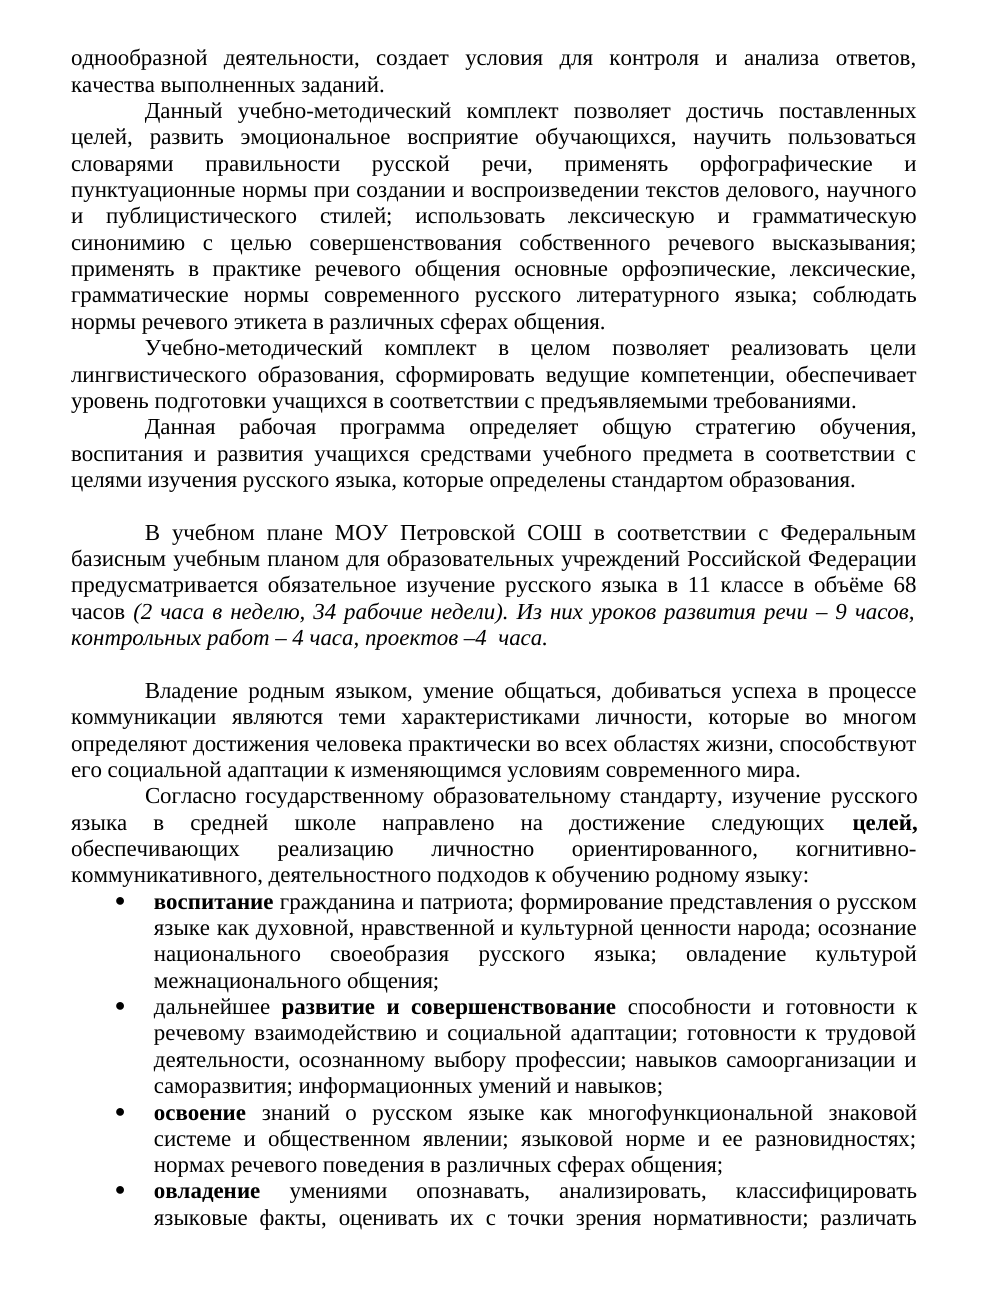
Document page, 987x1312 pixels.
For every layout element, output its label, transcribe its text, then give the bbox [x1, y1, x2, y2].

list дальнейшее развитие и совершенствование способности и готовности к речевому взаимодействию и социальной адаптации; готовности к трудовой деятельности, осознанному выбору профессии; навыков самоорганизации и саморазвития; информационных умений и навыков; [116, 993, 918, 1098]
list воспитание гражданина и патриота; формирование представления о русском языке как духовной, нравственной и культурной ценности народа; осознание национального своеобразия русского языка; овладение культурой межнационального общения; [116, 888, 918, 993]
text Данная рабочая программа определяет общую стратегию обучения, воспитания и развития учащихся средствами учебного предмета в соответствии с целями изучения русского языка, которые определены стандартом образования. [71, 413, 918, 492]
text Согласно государственному образовательному стандарту, изучение русского языка в средней школе направлено на достижение следующих целей, обеспечивающих реализацию личностно ориентированного, когнитивно-коммуникативного, деятельностного подходов к обучению родному языку: [71, 782, 918, 888]
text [71, 44, 918, 97]
text В учебном плане МОУ Петровской СОШ в соответствии с Федеральным базисным учебным планом для образовательных учреждений Российской Федерации предусматривается обязательное изучение русского языка в 11 классе в объёме 68 часов (2 часа в неделю, 34 рабочие недели). Из них уроков развития речи – 9 часов, контрольных работ – 4 часа, проектов –4 часа. [71, 519, 918, 651]
list освоение знаний о русском языке как многофункциональной знаковой системе и общественном явлении; языковой норме и ее разновидностях; нормах речевого поведения в различных сферах общения; [116, 1098, 918, 1178]
text Учебно-методический комплект в целом позволяет реализовать цели лингвистического образования, сформировать ведущие компетенции, обеспечивает уровень подготовки учащихся в соответствии с предъявляемыми требованиями. [71, 334, 918, 413]
text Данный учебно-методический комплект позволяет достичь поставленных целей, развить эмоциональное восприятие обучающихся, научить пользоваться словарями правильности русской речи, применять орфографические и пунктуационные нормы при создании и воспроизведении текстов делового, научного и публицистического стилей; использовать лексическую и грамматическую синонимию с целью совершенствования собственного речевого высказывания; применять в практике речевого общения основные орфоэпические, лексические, грамматические нормы современного русского литературного языка; соблюдать нормы речевого этикета в различных сферах общения. [71, 97, 918, 334]
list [116, 1178, 918, 1230]
text Владение родным языком, умение общаться, добиваться успеха в процессе коммуникации являются теми характеристиками личности, которые во многом определяют достижения человека практически во всех областях жизни, способствуют его социальной адаптации к изменяющимся условиям современного мира. [71, 677, 918, 782]
